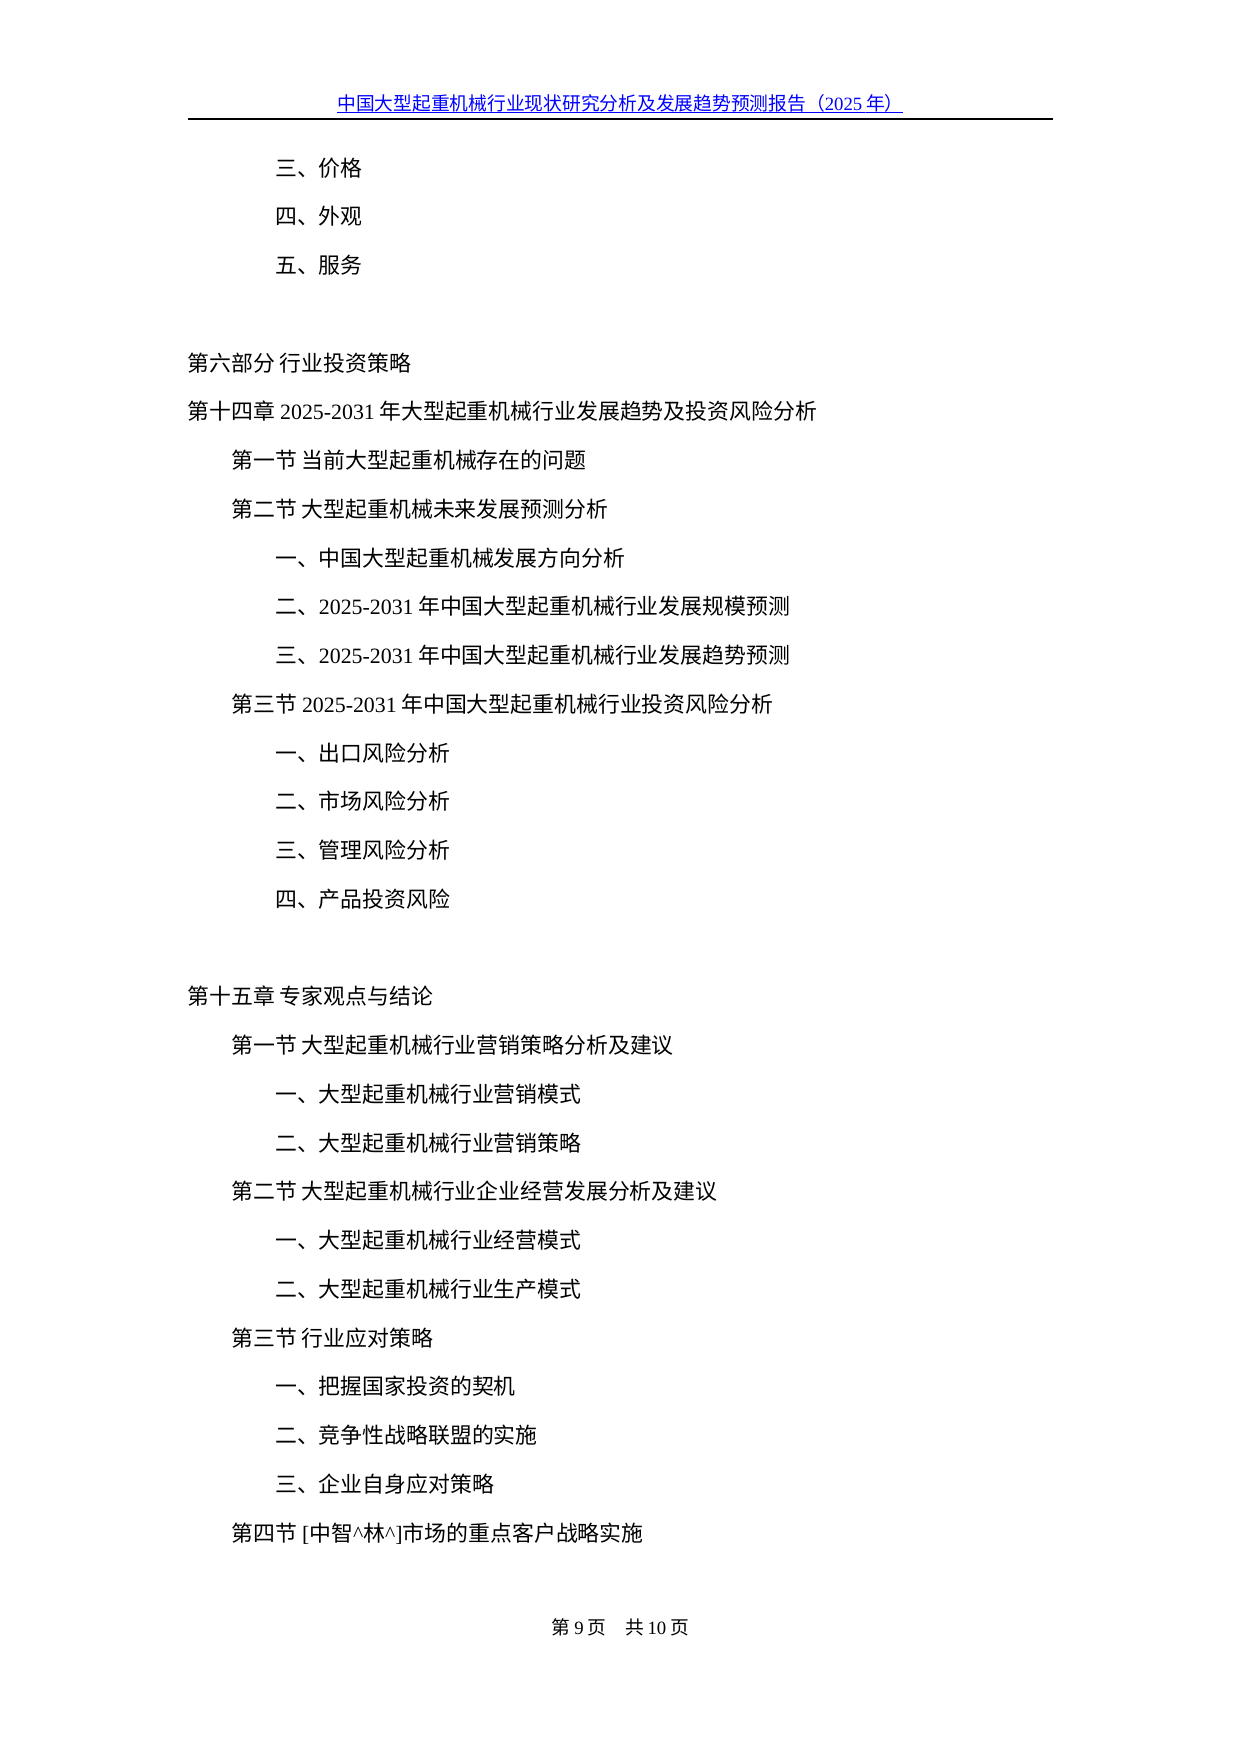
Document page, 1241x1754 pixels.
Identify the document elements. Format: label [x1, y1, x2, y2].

text [187, 150, 1053, 1548]
